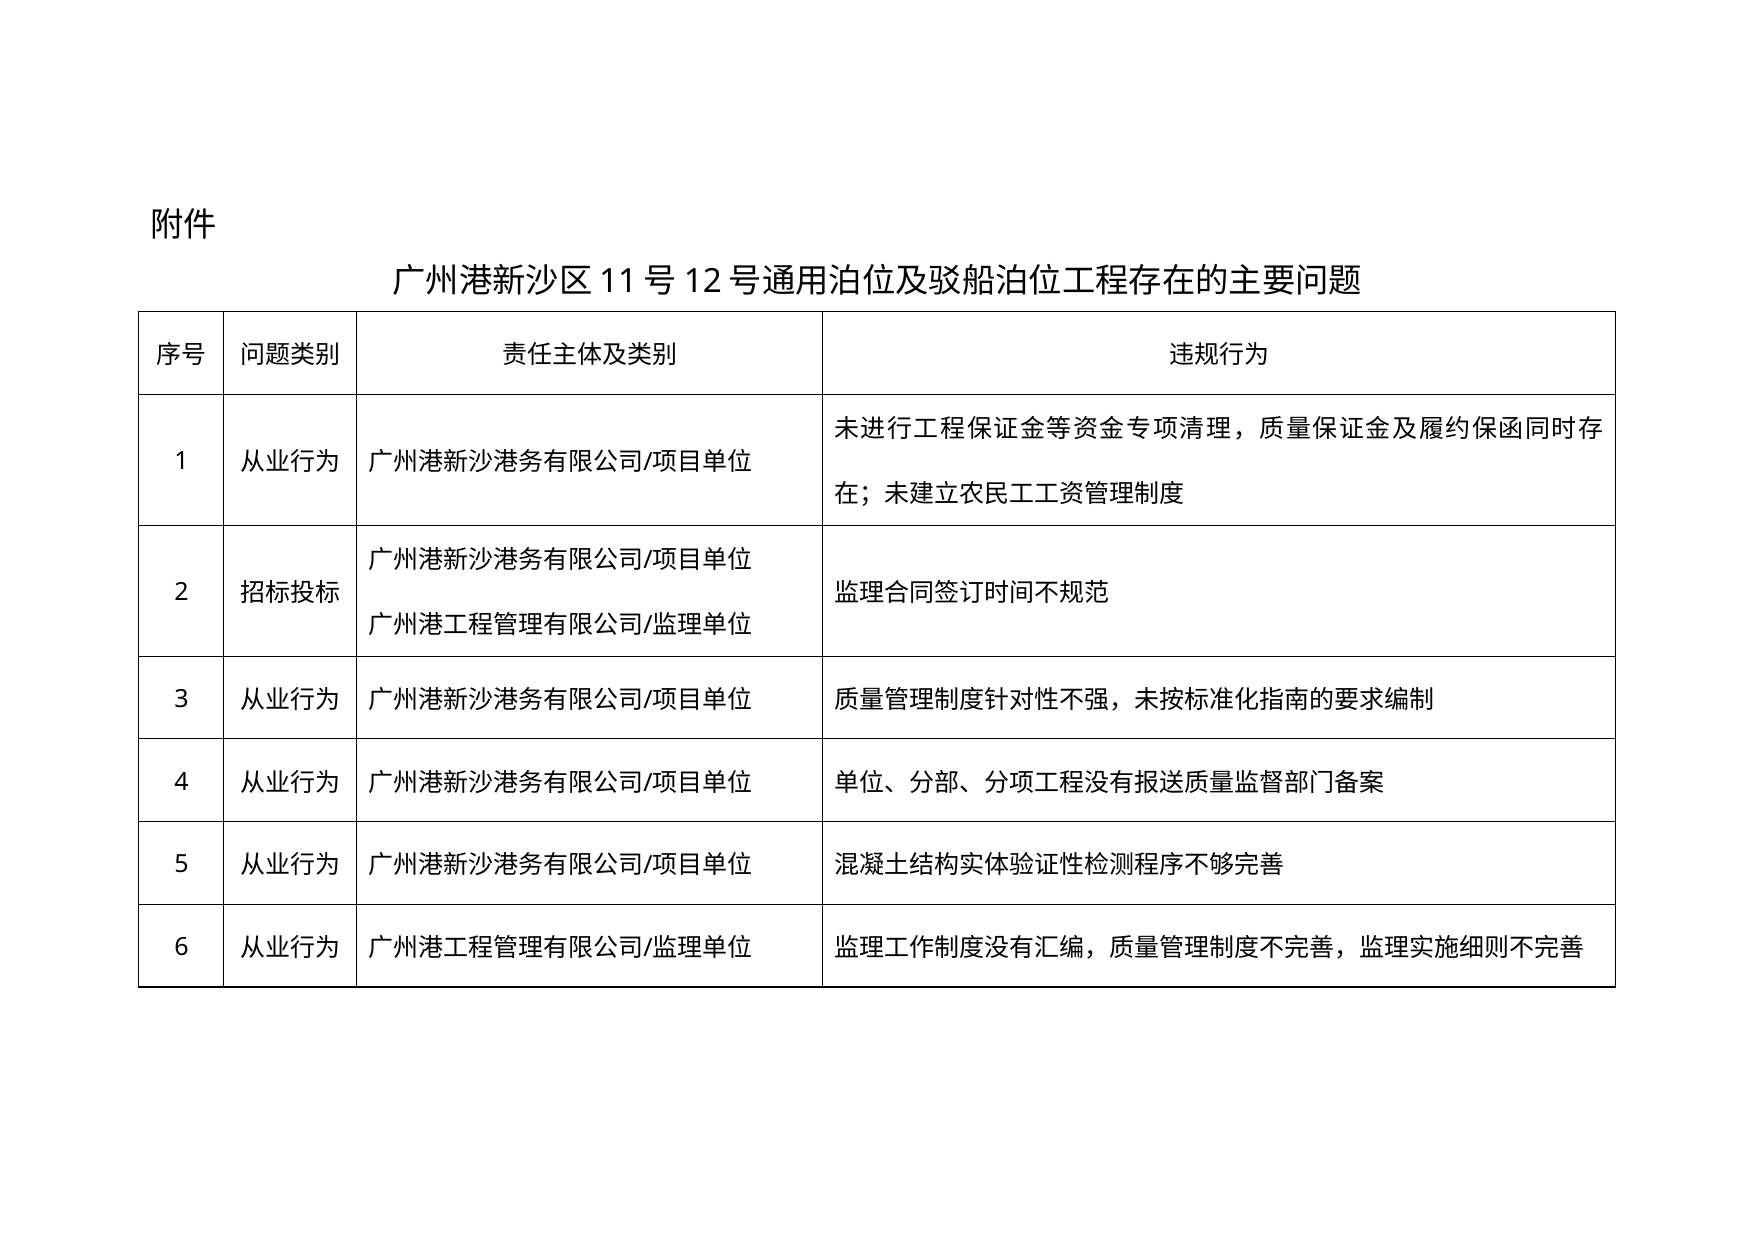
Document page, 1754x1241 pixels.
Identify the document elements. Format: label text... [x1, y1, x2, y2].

table_cell 监理合同签订时间不规范 [823, 526, 1615, 656]
table_cell 招标投标 [224, 526, 356, 656]
table_cell 广州港新沙港务有限公司/项目单位 广州港工程管理有限公司/监理单位 [357, 526, 822, 656]
table_cell 从业行为 [224, 739, 356, 821]
table_header 责任主体及类别 [357, 312, 822, 393]
text 附件 [150, 198, 1604, 246]
table_cell 广州港新沙港务有限公司/项目单位 [357, 822, 822, 904]
table_cell 从业行为 [224, 395, 356, 524]
table_cell 广州港新沙港务有限公司/项目单位 [357, 739, 822, 821]
table_cell 广州港新沙港务有限公司/项目单位 [357, 657, 822, 738]
table_cell 2 [139, 526, 223, 656]
table_cell 未进行工程保证金等资金专项清理，质量保证金及履约保函同时存在；未建立农民工工资管理制度 [823, 395, 1615, 524]
table_cell 4 [139, 739, 223, 821]
table_cell 质量管理制度针对性不强，未按标准化指南的要求编制 [823, 657, 1615, 738]
table_cell 从业行为 [224, 657, 356, 738]
table_header 序号 [139, 312, 223, 393]
table_cell 广州港工程管理有限公司/监理单位 [357, 905, 822, 986]
table_cell 单位、分部、分项工程没有报送质量监督部门备案 [823, 739, 1615, 821]
table_header 问题类别 [224, 312, 356, 393]
table_cell 6 [139, 905, 223, 986]
table_cell 3 [139, 657, 223, 738]
table_cell 从业行为 [224, 905, 356, 986]
table_cell 监理工作制度没有汇编，质量管理制度不完善，监理实施细则不完善 [823, 905, 1615, 986]
text 广州港新沙区11号12号通用泊位及驳船泊位工程存在的主要问题 [150, 246, 1604, 311]
table_cell 1 [139, 395, 223, 524]
table_header 违规行为 [823, 312, 1615, 393]
table_cell 广州港新沙港务有限公司/项目单位 [357, 395, 822, 524]
table_cell 混凝土结构实体验证性检测程序不够完善 [823, 822, 1615, 904]
table_cell 5 [139, 822, 223, 904]
table_cell 从业行为 [224, 822, 356, 904]
